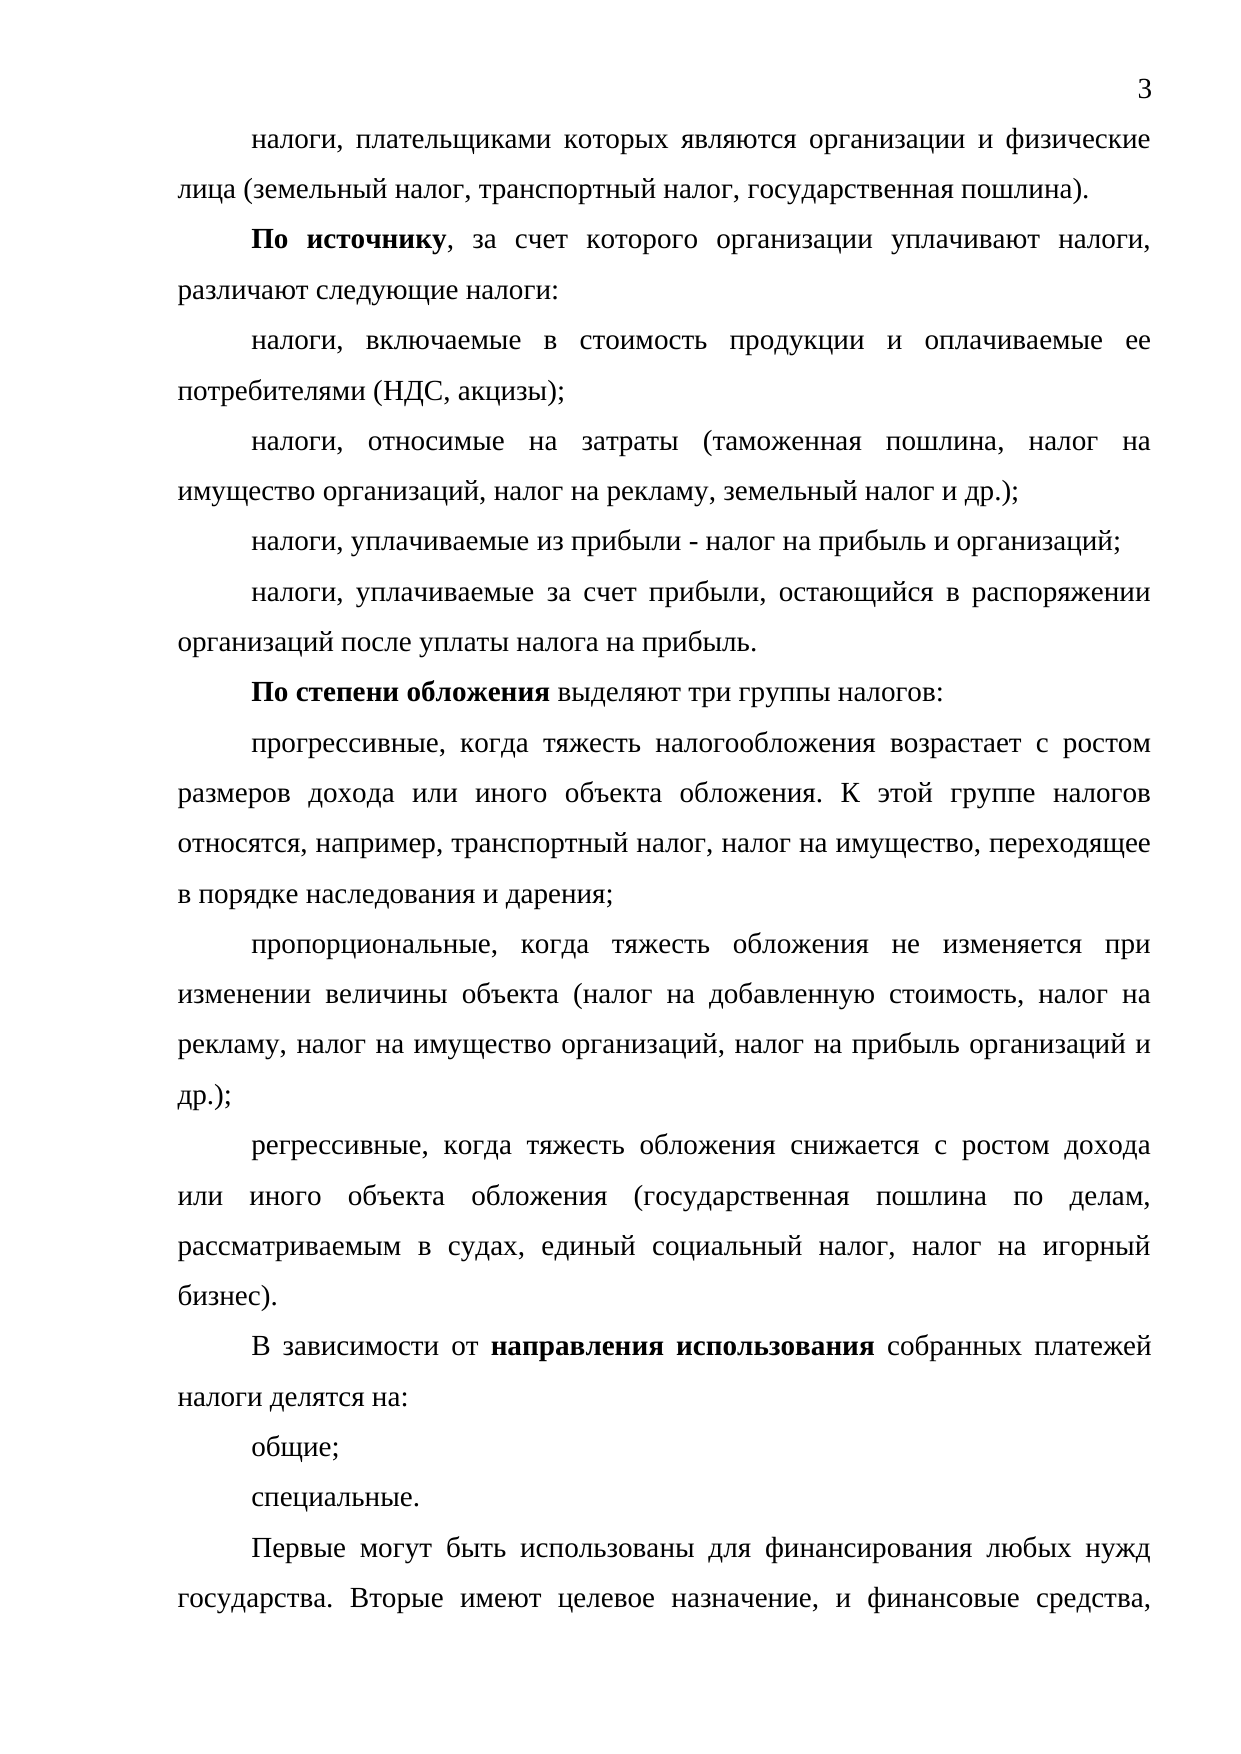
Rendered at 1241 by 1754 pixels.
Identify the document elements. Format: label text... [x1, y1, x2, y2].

text В зависимости от направления использования собранных платежей налоги делятся на: [177, 1328, 1152, 1412]
text специальные. [177, 1479, 1152, 1513]
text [177, 1530, 1152, 1614]
text общие; [177, 1429, 1152, 1463]
text По источнику, за счет которого организации уплачивают налоги, различают следующие налоги: [177, 222, 1152, 306]
text регрессивные, когда тяжесть обложения снижается с ростом дохода или иного объекта обложения (государственная пошлина по делам, рассматриваемым в судах, единый социальный налог, налог на игорный бизнес). [177, 1127, 1152, 1312]
text налоги, уплачиваемые из прибыли - налог на прибыль и организаций; [177, 523, 1152, 557]
text прогрессивные, когда тяжесть налогообложения возрастает с ростом размеров дохода или иного объекта обложения. К этой группе налогов относятся, например, транспортный налог, налог на имущество, переходящее в порядке наследования и дарения; [177, 725, 1152, 909]
text пропорциональные, когда тяжесть обложения не изменяется при изменении величины объекта (налог на добавленную стоимость, налог на рекламу, налог на имущество организаций, налог на прибыль организаций и др.); [177, 926, 1152, 1111]
text По степени обложения выделяют три группы налогов: [177, 674, 1152, 708]
text налоги, относимые на затраты (таможенная пошлина, налог на имущество организаций, налог на рекламу, земельный налог и др.); [177, 423, 1152, 507]
text налоги, плательщиками которых являются организации и физические лица (земельный налог, транспортный налог, государственная пошлина). [177, 121, 1152, 205]
text налоги, уплачиваемые за счет прибыли, остающийся в распоряжении организаций после уплаты налога на прибыль. [177, 574, 1152, 658]
text налоги, включаемые в стоимость продукции и оплачиваемые ее потребителями (НДС, акцизы); [177, 322, 1152, 406]
